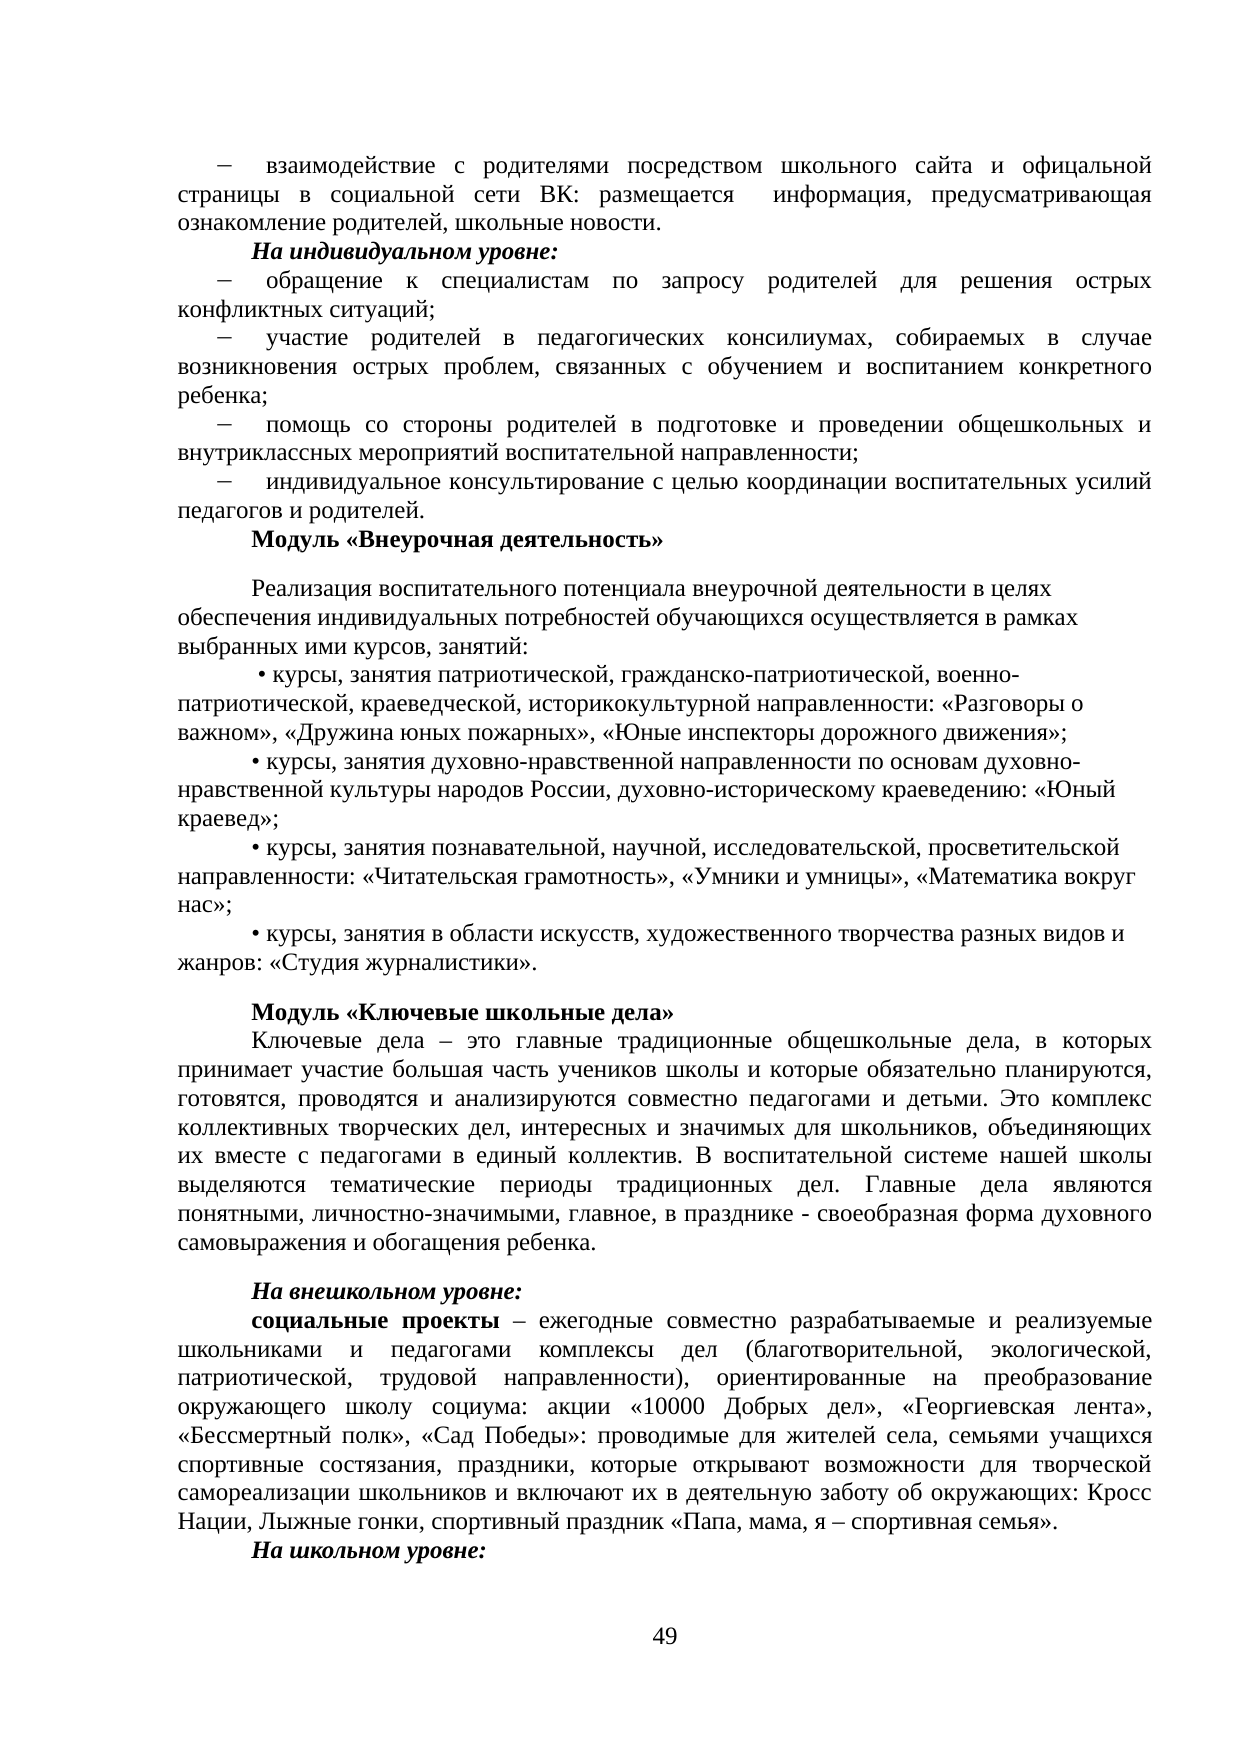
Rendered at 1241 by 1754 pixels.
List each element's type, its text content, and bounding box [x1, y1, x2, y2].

list обращение к специалистам по запросу родителей для решения острых конфликтных ситуаций; [177, 265, 1153, 322]
list • курсы, занятия в области искусств, художественного творчества разных видов и жанров: «Студия журналистики». [177, 918, 1153, 976]
text Модуль «Ключевые школьные дела» [177, 997, 1153, 1025]
list Реализация воспитательного потенциала внеурочной деятельности в целях обеспечения индивидуальных потребностей обучающихся осуществляется в рамках выбранных ими курсов, занятий: [177, 573, 1153, 659]
text На внешкольном уровне: [177, 1276, 1153, 1305]
list • курсы, занятия духовно-нравственной направленности по основам духовно-нравственной культуры народов России, духовно-историческому краеведению: «Юный краевед»; [177, 746, 1153, 832]
list индивидуальное консультирование с целью координации воспитательных усилий педагогов и родителей. [177, 466, 1153, 524]
text На школьном уровне: [177, 1535, 1153, 1564]
list • курсы, занятия познавательной, научной, исследовательской, просветительской направленности: «Читательская грамотность», «Умники и умницы», «Математика вокруг нас»; [177, 832, 1153, 918]
list взаимодействие с родителями посредством школьного сайта и офицальной страницы в социальной сети ВК: размещается информация, предусматривающая ознакомление родителей, школьные новости. [177, 150, 1153, 236]
list На индивидуальном уровне: [177, 236, 1153, 265]
list • курсы, занятия патриотической, гражданско-патриотической, военно-патриотической, краеведческой, историкокультурной направленности: «Разговоры о важном», «Дружина юных пожарных», «Юные инспекторы дорожного движения»; [177, 659, 1153, 746]
list помощь со стороны родителей в подготовке и проведении общешкольных и внутриклассных мероприятий воспитательной направленности; [177, 409, 1153, 466]
text Ключевые дела – это главные традиционные общешкольные дела, в которых принимает участие большая часть учеников школы и которые обязательно планируются, готовятся, проводятся и анализируются совместно педагогами и детьми. Это комплекс коллективных творческих дел, интересных и значимых для школьников, объединяющих их вместе с педагогами в единый коллектив. В воспитательной системе нашей школы выделяются тематические периоды традиционных дел. Главные дела являются понятными, личностно-значимыми, главное, в празднике - своеобразная форма духовного самовыражения и обогащения ребенка. [177, 1025, 1153, 1255]
text Модуль «Внеурочная деятельность» [177, 524, 1153, 552]
text социальные проекты – ежегодные совместно разрабатываемые и реализуемые школьниками и педагогами комплексы дел (благотворительной, экологической, патриотической, трудовой направленности), ориентированные на преобразование окружающего школу социума: акции «10000 Добрых дел», «Георгиевская лента», «Бессмертный полк», «Сад Победы»: проводимые для жителей села, семьями учащихся спортивные состязания, праздники, которые открывают возможности для творческой самореализации школьников и включают их в деятельную заботу об окружающих: Кросс Нации, Лыжные гонки, спортивный праздник «Папа, мама, я – спортивная семья». [177, 1305, 1153, 1535]
list участие родителей в педагогических консилиумах, собираемых в случае возникновения острых проблем, связанных с обучением и воспитанием конкретного ребенка; [177, 322, 1153, 409]
